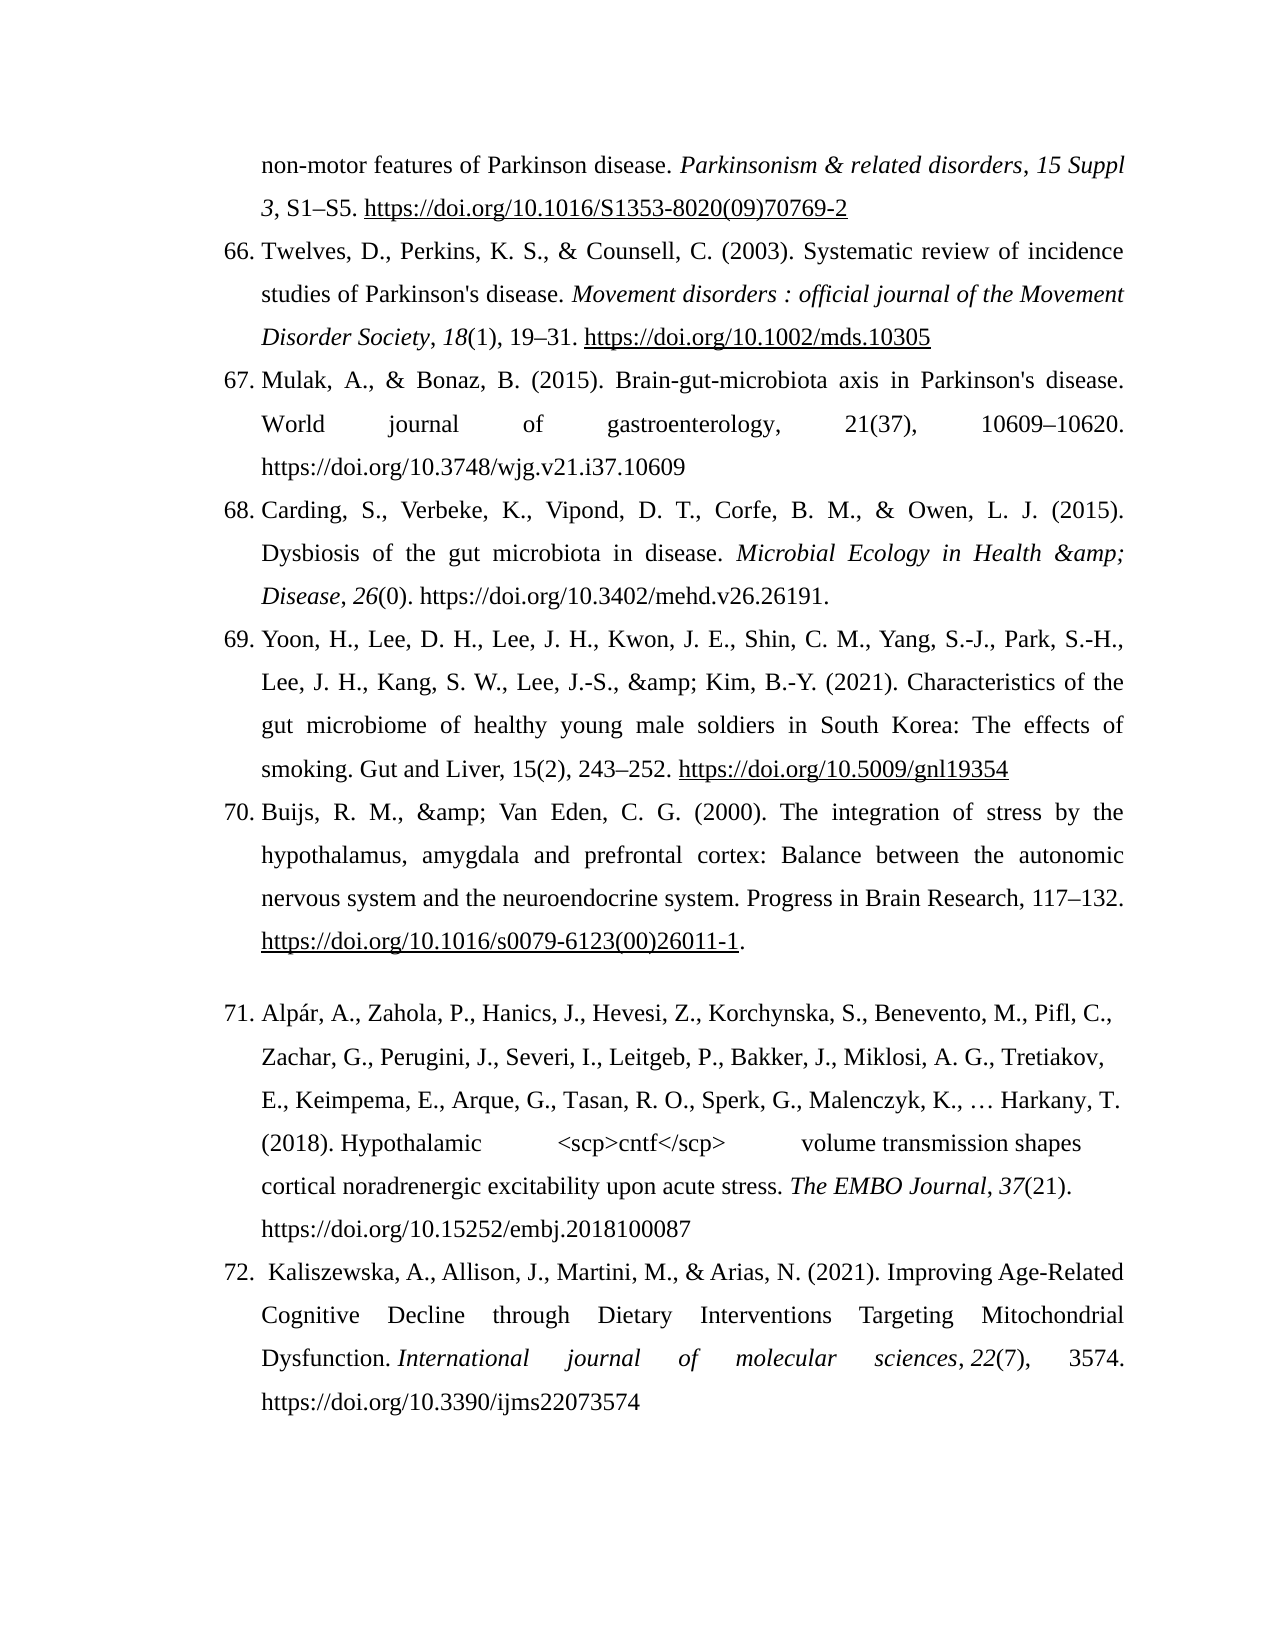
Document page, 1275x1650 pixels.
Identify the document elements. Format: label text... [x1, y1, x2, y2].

list Alpár, A., Zahola, P., Hanics, J., Hevesi, Z., Korchynska, S., Benevento, M., Pifl, C., Zachar, G., Perugini, J., Severi, I., Leitgeb, P., Bakker, J., Miklosi, A. G., Tretiakov, E., Keimpema, E., Arque, G., Tasan, R. O., Sperk, G., Malenczyk, K., … Harkany, T. (2018). Hypothalamic <scp>cntf</scp> volume transmission shapes cortical noradrenergic excitability upon acute stress. The EMBO Journal, 37(21). https://doi.org/10.15252/embj.2018100087 [224, 998, 1125, 1243]
list Kaliszewska, A., Allison, J., Martini, M., & Arias, N. (2021). Improving Age-Related Cognitive Decline through Dietary Interventions Targeting Mitochondrial Dysfunction. International journal of molecular sciences, 22(7), 3574. https://doi.org/10.3390/ijms22073574 [224, 1286, 1125, 1444]
list Mulak, A., & Bonaz, B. (2015). Brain-gut-microbiota axis in Parkinson's disease. World journal of gastroenterology, 21(37), 10609–10620. https://doi.org/10.3748/wjg.v21.i37.10609 [224, 394, 1125, 481]
list Carding, S., Verbeke, K., Vipond, D. T., Corfe, B. M., & Owen, L. J. (2015). Dysbiosis of the gut microbiota in disease. Microbial Ecology in Health &amp; Disease, 26(0). https://doi.org/10.3402/mehd.v26.26191. [224, 495, 1125, 610]
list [224, 150, 1125, 222]
list Twelves, D., Perkins, K. S., & Counsell, C. (2003). Systematic review of incidence studies of Parkinson's disease. Movement disorders : official journal of the Movement Disorder Society, 18(1), 19–31. https://doi.org/10.1002/mds.10305 [224, 265, 1125, 351]
list Buijs, R. M., &amp; Van Eden, C. G. (2000). The integration of stress by the hypothalamus, amygdala and prefrontal cortex: Balance between the autonomic nervous system and the neuroendocrine system. Progress in Brain Research, 117–132. https://doi.org/10.1016/s0079-6123(00)26011-1. [224, 797, 1125, 955]
list Yoon, H., Lee, D. H., Lee, J. H., Kwon, J. E., Shin, C. M., Yang, S.-J., Park, S.-H., Lee, J. H., Kang, S. W., Lee, J.-S., &amp; Kim, B.-Y. (2021). Characteristics of the gut microbiome of healthy young male soldiers in South Korea: The effects of smoking. Gut and Liver, 15(2), 243–252. https://doi.org/10.5009/gnl19354 [224, 624, 1125, 782]
